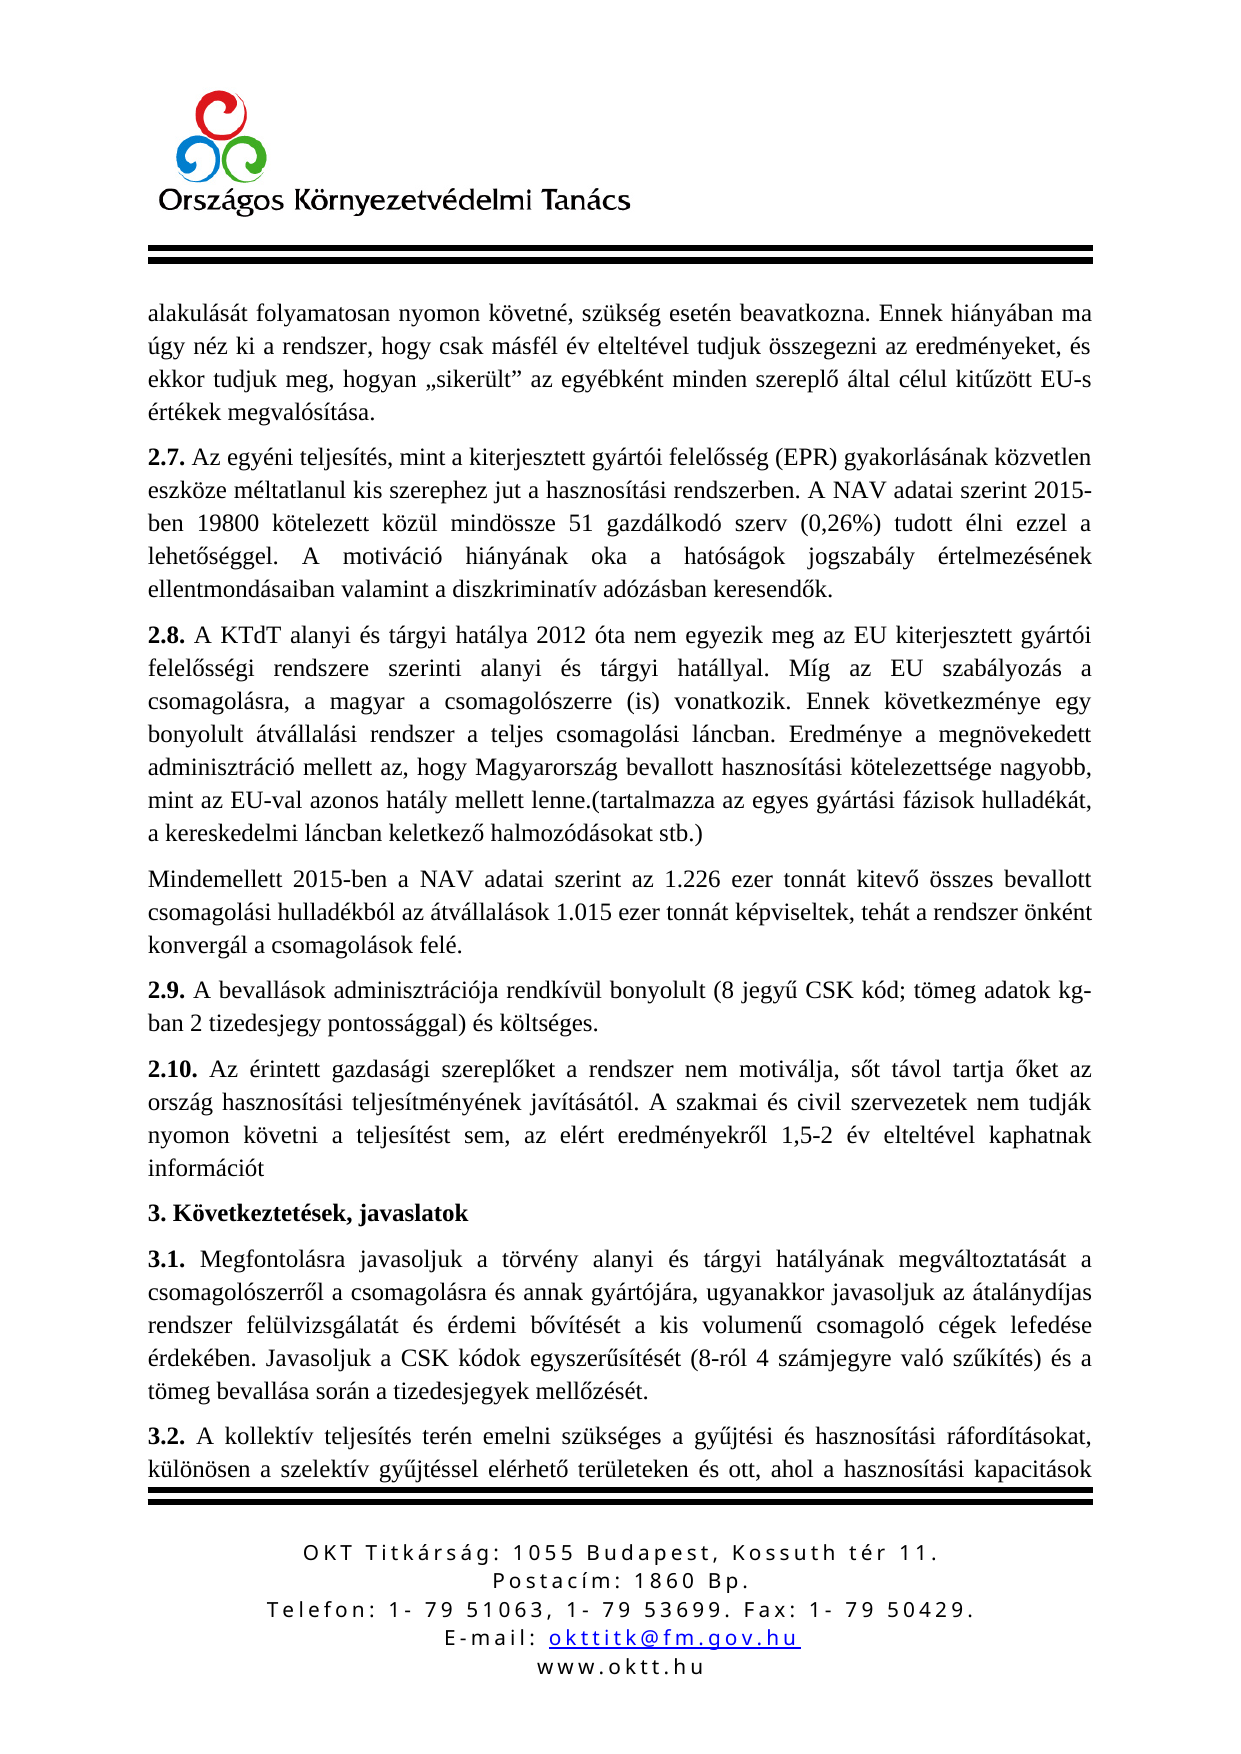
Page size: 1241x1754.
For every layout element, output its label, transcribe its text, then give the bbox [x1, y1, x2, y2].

text 2.9. A bevallások adminisztrációja rendkívül bonyolult (8 jegyű CSK kód; tömeg adatok kg-ban 2 tizedesjegy pontossággal) és költséges. [148, 975, 1093, 1037]
text 2.10. Az érintett gazdasági szereplőket a rendszer nem motiválja, sőt távol tartja őket az ország hasznosítási teljesítményének javításától. A szakmai és civil szervezetek nem tudják nyomon követni a teljesítést sem, az elért eredményekről 1,5-2 év elteltével kaphatnak információt [148, 1054, 1093, 1182]
text 3. Következtetések, javaslatok [148, 1198, 1093, 1227]
picture [147, 73, 643, 243]
text 3.1. Megfontolásra javasoljuk a törvény alanyi és tárgyi hatályának megváltoztatását a csomagolószerről a csomagolásra és annak gyártójára, ugyanakkor javasoljuk az átalánydíjas rendszer felülvizsgálatát és érdemi bővítését a kis volumenű csomagoló cégek lefedése érdekében. Javasoljuk a CSK kódok egyszerűsítését (8-ról 4 számjegyre való szűkítés) és a tömeg bevallása során a tizedesjegyek mellőzését. [148, 1244, 1093, 1405]
text Mindemellett 2015-ben a NAV adatai szerint az 1.226 ezer tonnát kitevő összes bevallott csomagolási hulladékból az átvállalások 1.015 ezer tonnát képviseltek, tehát a rendszer önként konvergál a csomagolások felé. [148, 864, 1093, 958]
text 2.7. Az egyéni teljesítés, mint a kiterjesztett gyártói felelősség (EPR) gyakorlásának közvetlen eszköze méltatlanul kis szerephez jut a hasznosítási rendszerben. A NAV adatai szerint 2015-ben 19800 kötelezett közül mindössze 51 gazdálkodó szerv (0,26%) tudott élni ezzel a lehetőséggel. A motiváció hiányának oka a hatóságok jogszabály értelmezésének ellentmondásaiban valamint a diszkriminatív adózásban keresendők. [148, 442, 1093, 603]
text 2.8. A KTdT alanyi és tárgyi hatálya 2012 óta nem egyezik meg az EU kiterjesztett gyártói felelősségi rendszere szerinti alanyi és tárgyi hatállyal. Míg az EU szabályozás a csomagolásra, a magyar a csomagolószerre (is) vonatkozik. Ennek következménye egy bonyolult átvállalási rendszer a teljes csomagolási láncban. Eredménye a megnövekedett adminisztráció mellett az, hogy Magyarország bevallott hasznosítási kötelezettsége nagyobb, mint az EU-val azonos hatály mellett lenne.(tartalmazza az egyes gyártási fázisok hulladékát, a kereskedelmi láncban keletkező halmozódásokat stb.) [148, 620, 1093, 847]
